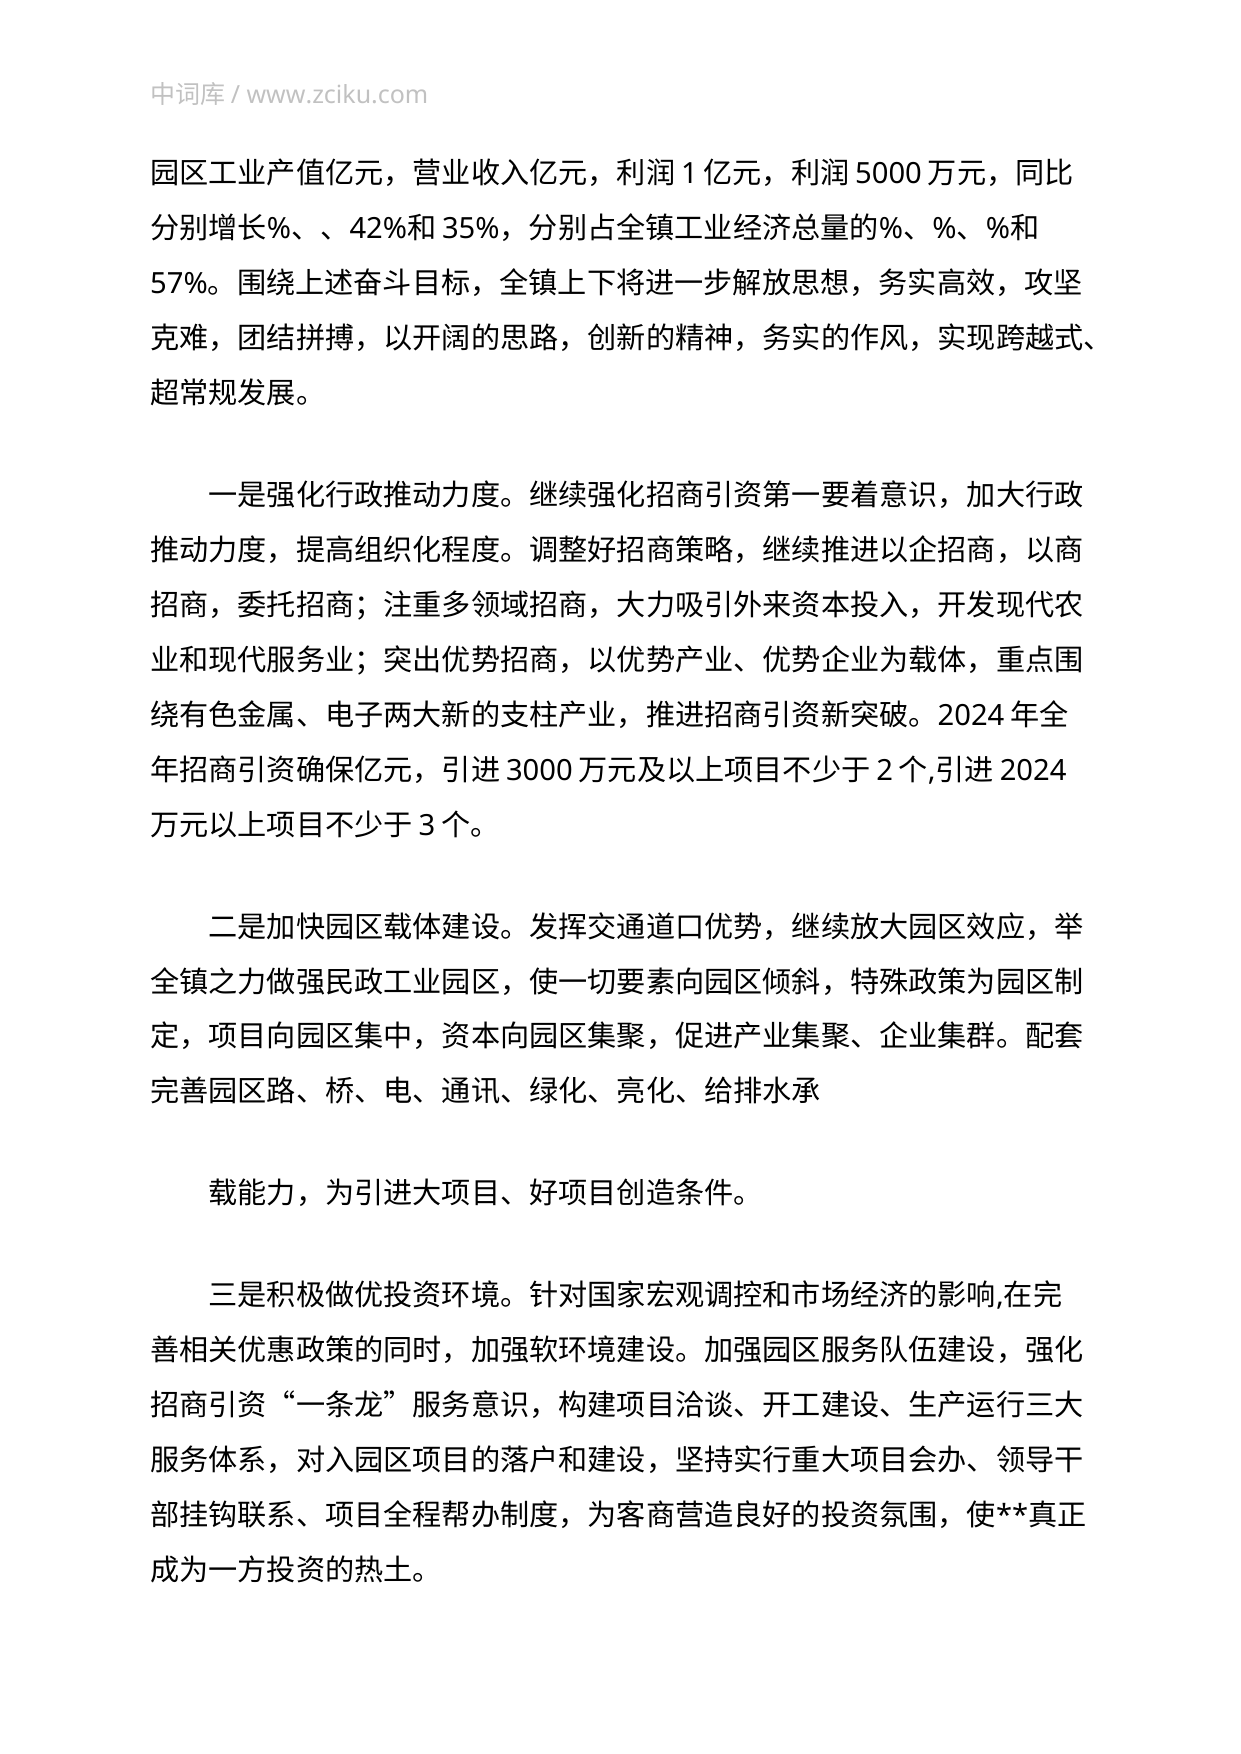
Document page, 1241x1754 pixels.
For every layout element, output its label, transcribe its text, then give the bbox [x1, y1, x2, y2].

text 三是积极做优投资环境。针对国家宏观调控和市场经济的影响,在完善相关优惠政策的同时，加强软环境建设。加强园区服务队伍建设，强化招商引资“一条龙”服务意识，构建项目洽谈、开工建设、生产运行三大服务体系，对入园区项目的落户和建设，坚持实行重大项目会办、领导干部挂钩联系、项目全程帮办制度，为客商营造良好的投资氛围，使**真正成为一方投资的热土。 [150, 1271, 1090, 1588]
text 载能力，为引进大项目、好项目创造条件。 [150, 1170, 1090, 1212]
text 二是加快园区载体建设。发挥交通道口优势，继续放大园区效应，举全镇之力做强民政工业园区，使一切要素向园区倾斜，特殊政策为园区制定，项目向园区集中，资本向园区集聚，促进产业集聚、企业集群。配套完善园区路、桥、电、通讯、绿化、亮化、给排水承 [150, 903, 1090, 1110]
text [150, 150, 1090, 412]
text 一是强化行政推动力度。继续强化招商引资第一要着意识，加大行政推动力度，提高组织化程度。调整好招商策略，继续推进以企招商，以商招商，委托招商；注重多领域招商，大力吸引外来资本投入，开发现代农业和现代服务业；突出优势招商，以优势产业、优势企业为载体，重点围绕有色金属、电子两大新的支柱产业，推进招商引资新突破。2024年全年招商引资确保亿元，引进3000万元及以上项目不少于2个,引进2024万元以上项目不少于3个。 [150, 472, 1090, 844]
